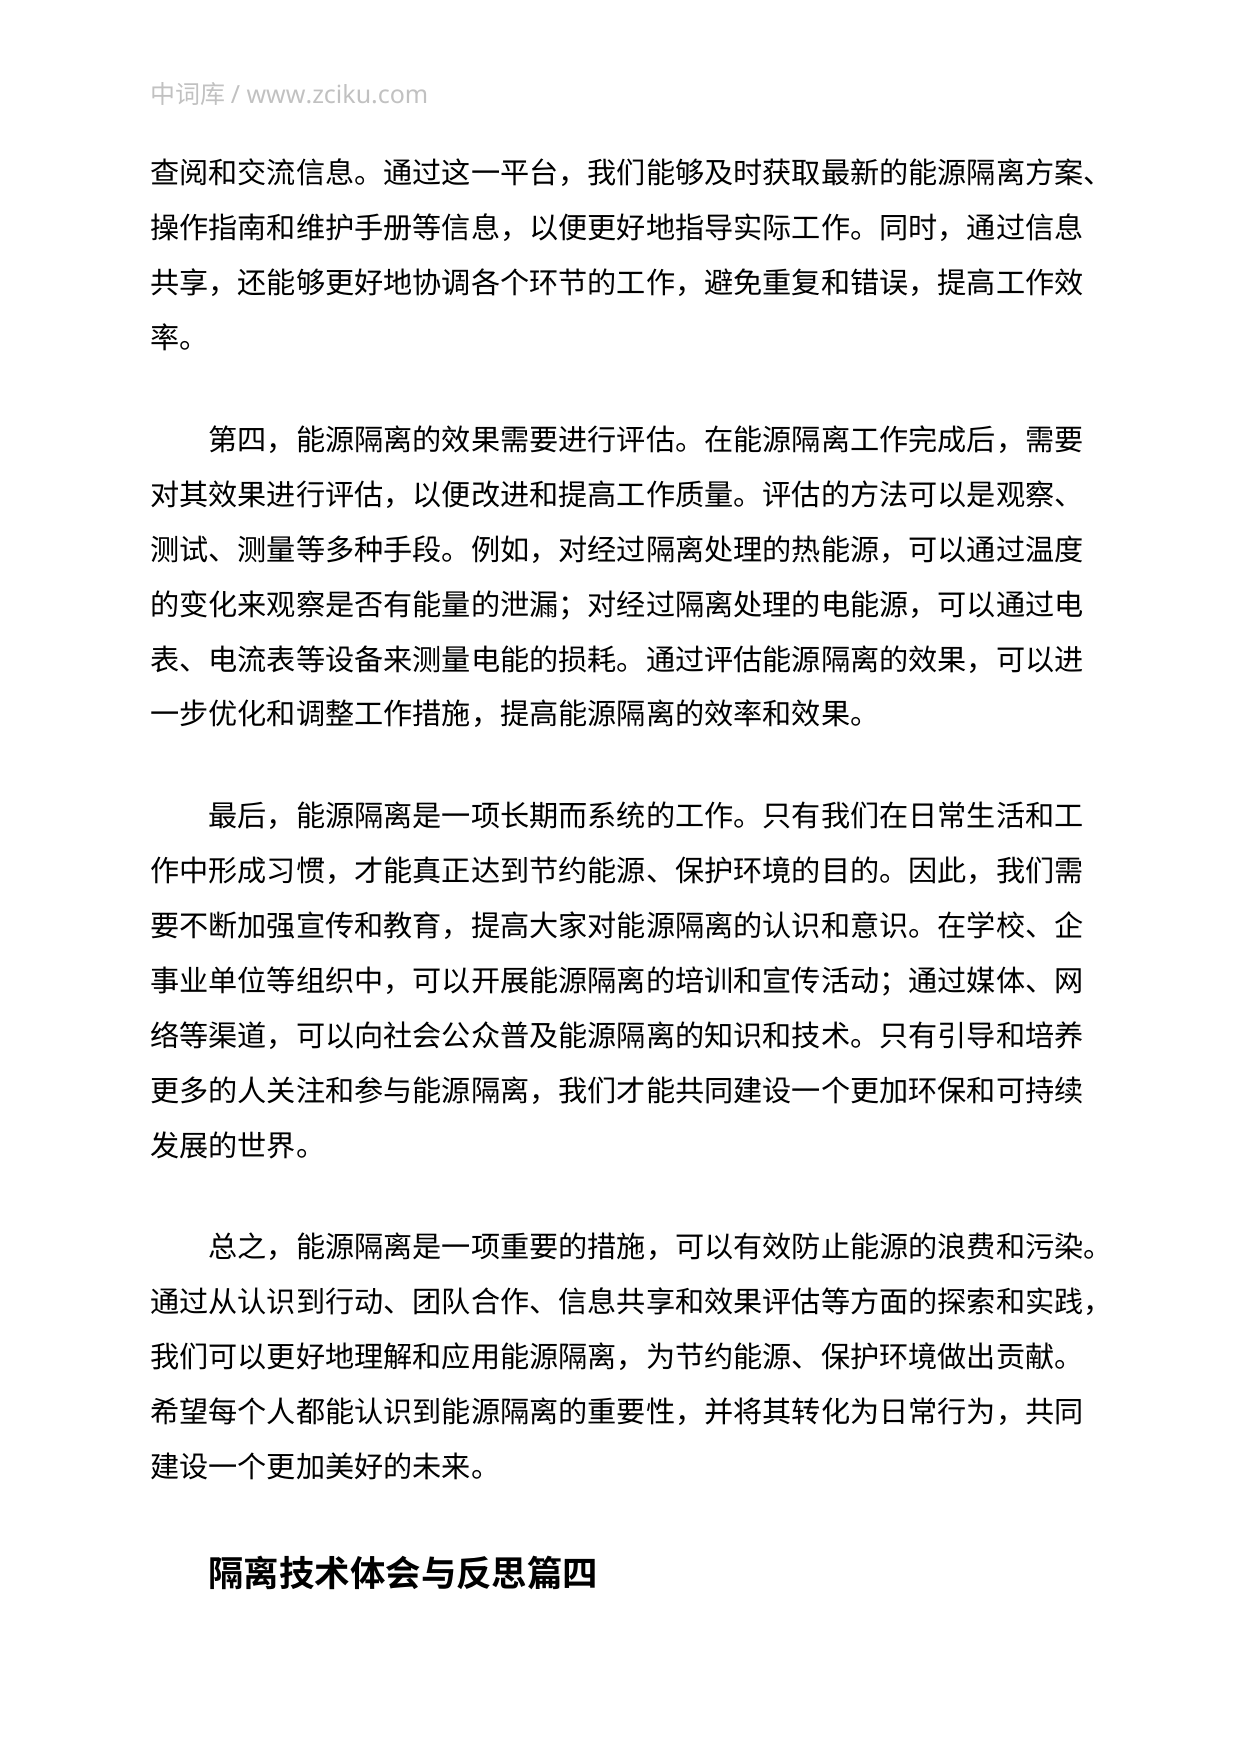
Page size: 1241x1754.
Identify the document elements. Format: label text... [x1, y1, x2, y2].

text 隔离技术体会与反思篇四 [150, 1545, 1090, 1596]
text 第四，能源隔离的效果需要进行评估。在能源隔离工作完成后，需要对其效果进行评估，以便改进和提高工作质量。评估的方法可以是观察、测试、测量等多种手段。例如，对经过隔离处理的热能源，可以通过温度的变化来观察是否有能量的泄漏；对经过隔离处理的电能源，可以通过电表、电流表等设备来测量电能的损耗。通过评估能源隔离的效果，可以进一步优化和调整工作措施，提高能源隔离的效率和效果。 [150, 416, 1090, 733]
text 总之，能源隔离是一项重要的措施，可以有效防止能源的浪费和污染。通过从认识到行动、团队合作、信息共享和效果评估等方面的探索和实践，我们可以更好地理解和应用能源隔离，为节约能源、保护环境做出贡献。希望每个人都能认识到能源隔离的重要性，并将其转化为日常行为，共同建设一个更加美好的未来。 [150, 1224, 1090, 1486]
text 最后，能源隔离是一项长期而系统的工作。只有我们在日常生活和工作中形成习惯，才能真正达到节约能源、保护环境的目的。因此，我们需要不断加强宣传和教育，提高大家对能源隔离的认识和意识。在学校、企事业单位等组织中，可以开展能源隔离的培训和宣传活动；通过媒体、网络等渠道，可以向社会公众普及能源隔离的知识和技术。只有引导和培养更多的人关注和参与能源隔离，我们才能共同建设一个更加环保和可持续发展的世界。 [150, 793, 1090, 1164]
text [150, 150, 1090, 357]
